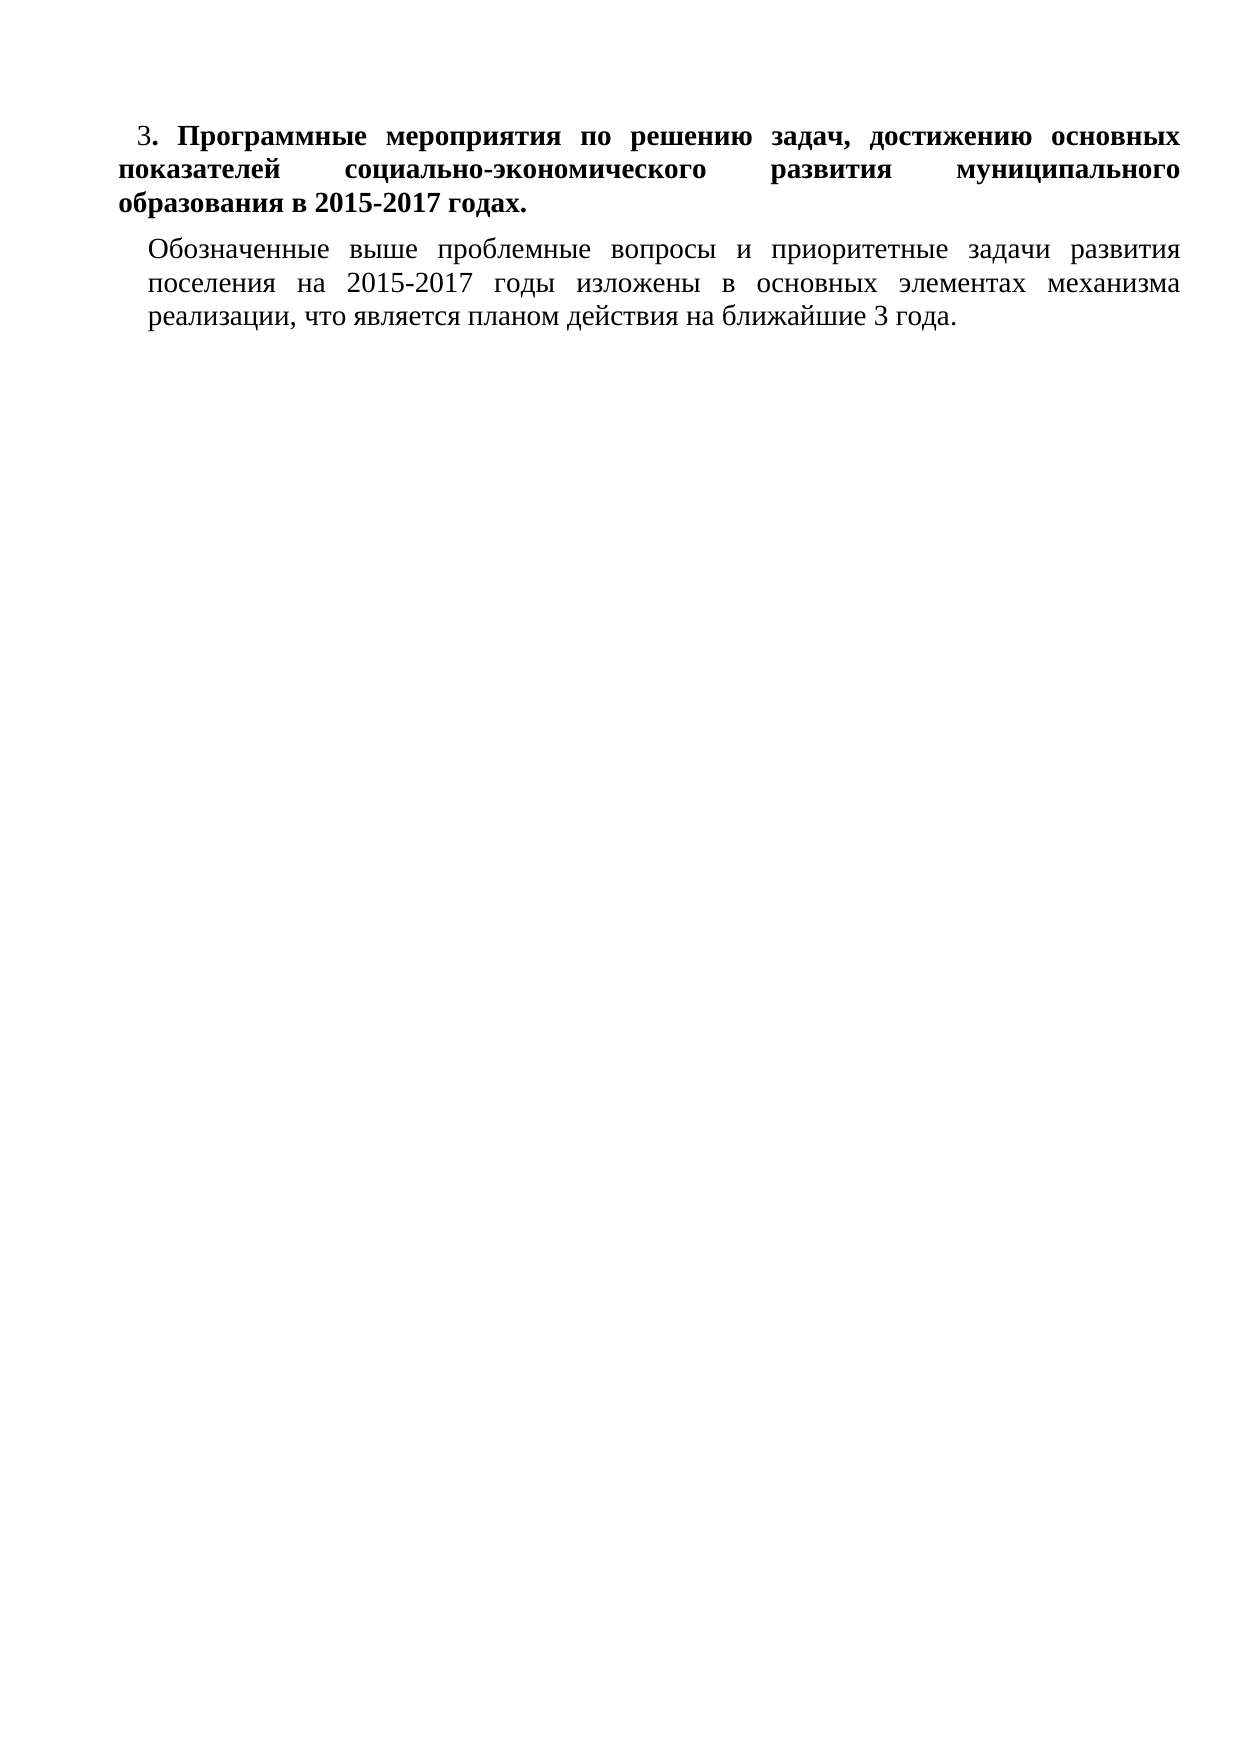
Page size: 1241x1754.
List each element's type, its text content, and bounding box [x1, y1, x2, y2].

text 3. Программные мероприятия по решению задач, достижению основных показателей социально-экономического развития муниципального образования в 2015-2017 годах. [118, 118, 1181, 219]
text Обозначенные выше проблемные вопросы и приоритетные задачи развития поселения на 2015-2017 годы изложены в основных элементах механизма реализации, что является планом действия на ближайшие 3 года. [148, 231, 1181, 332]
